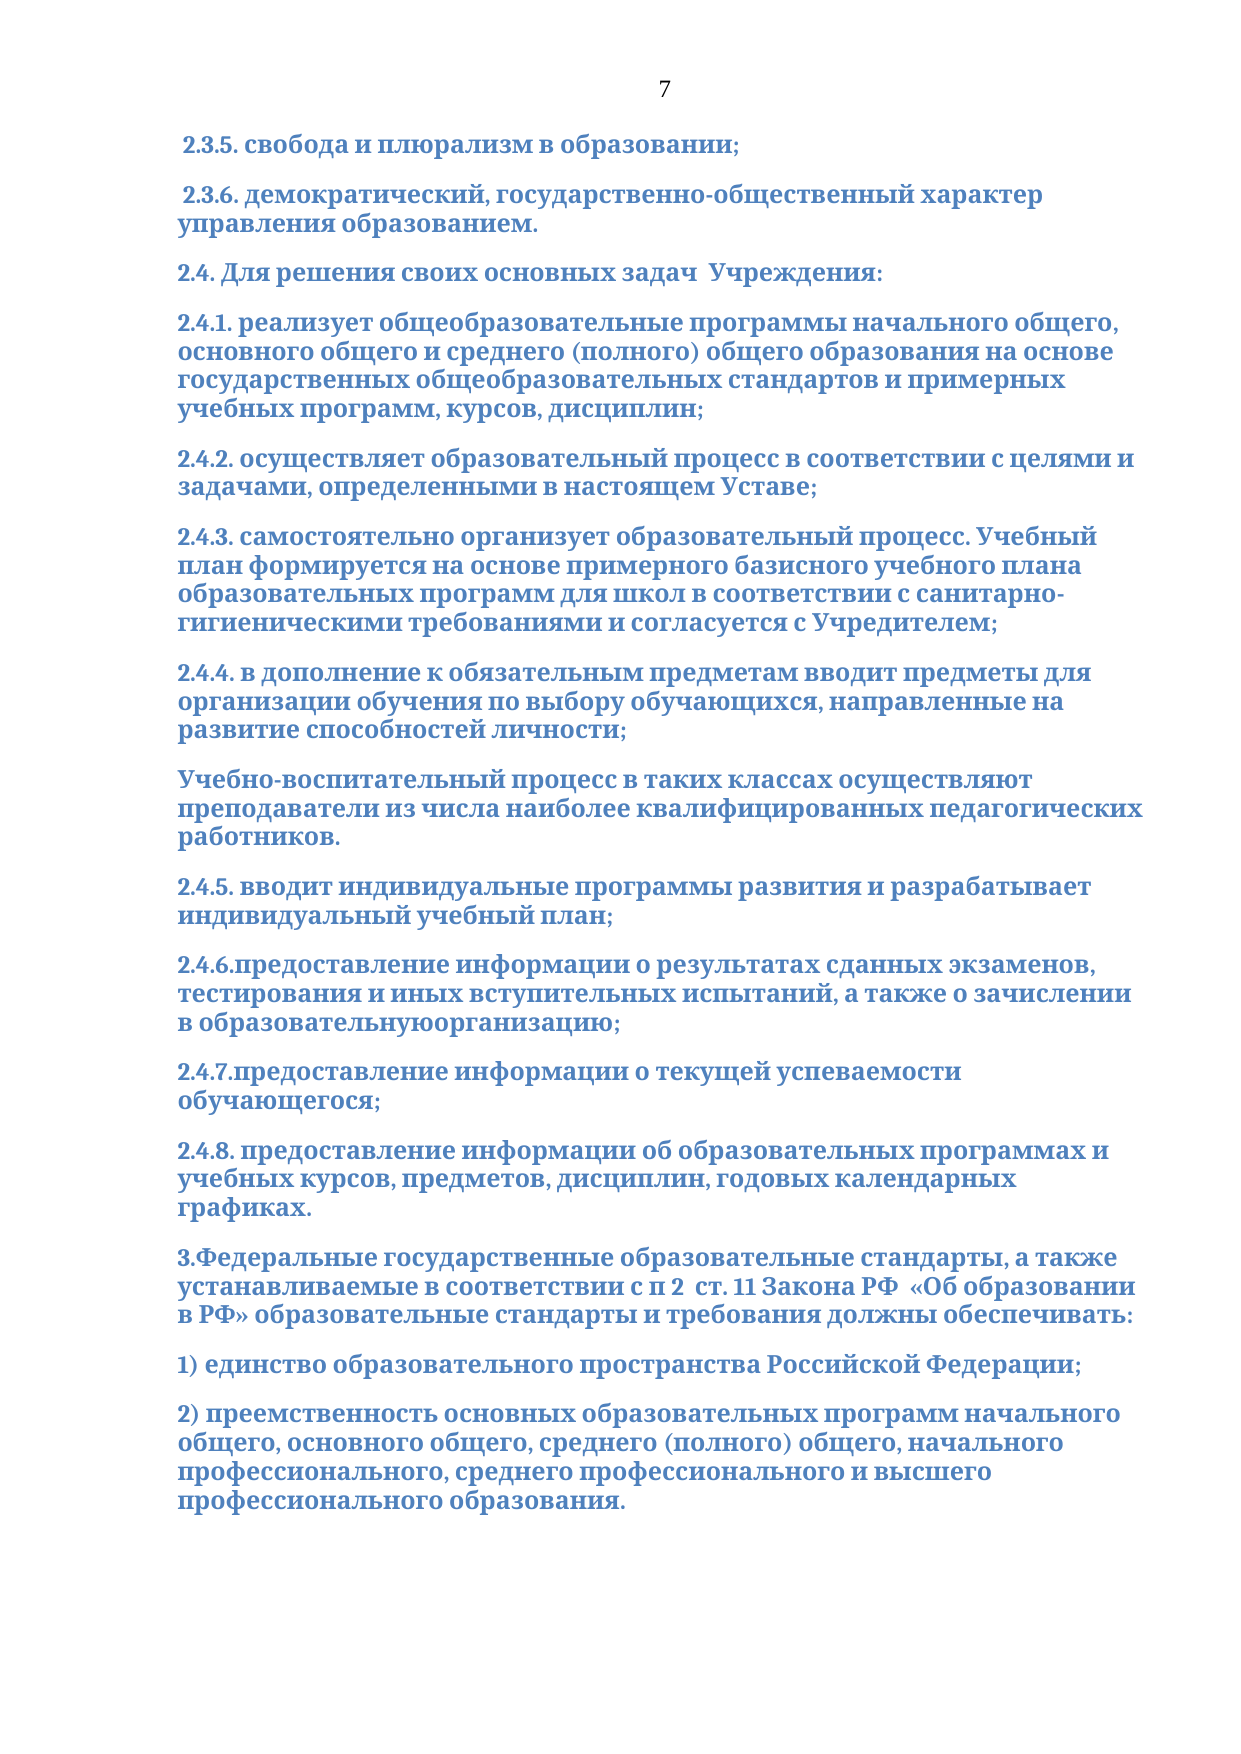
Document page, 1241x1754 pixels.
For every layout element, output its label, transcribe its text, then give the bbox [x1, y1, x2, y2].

subtitle 2) преемственность основных образовательных программ начального общего, основного общего, среднего (полного) общего, начального профессионального, среднего профессионального и высшего профессионального образования. [177, 1400, 1152, 1515]
subtitle 2.4.4. в дополнение к обязательным предметам вводит предметы для организации обучения по выбору обучающихся, направленные на развитие способностей личности; [177, 659, 1152, 745]
subtitle 2.3.6. демократический, государственно-общественный характер управления образованием. [177, 181, 1152, 238]
subtitle 2.3.5. свобода и плюрализм в образовании; [177, 131, 1152, 160]
subtitle 2.4.7.предоставление информации о текущей успеваемости обучающегося; [177, 1058, 1152, 1116]
subtitle 2.4.8. предоставление информации об образовательных программах и учебных курсов, предметов, дисциплин, годовых календарных графиках. [177, 1137, 1152, 1223]
subtitle 2.4.6.предоставление информации о результатах сданных экзаменов, тестирования и иных вступительных испытаний, а также о зачислении в образовательнуюорганизацию; [177, 951, 1152, 1037]
subtitle 2.4.2. осуществляет образовательный процесс в соответствии с целями и задачами, определенными в настоящем Уставе; [177, 444, 1152, 502]
subtitle 2.4.3. самостоятельно организует образовательный процесс. Учебный план формируется на основе примерного базисного учебного плана образовательных программ для школ в соответствии с санитарно-гигиеническими требованиями и согласуется с Учредителем; [177, 523, 1152, 638]
subtitle 1) единство образовательного пространства Российской Федерации; [177, 1351, 1152, 1379]
subtitle Учебно-воспитательный процесс в таких классах осуществляют преподаватели из числа наиболее квалифицированных педагогических работников. [177, 766, 1152, 852]
subtitle 3.Федеральные государственные образовательные стандарты, а также устанавливаемые в соответствии с п 2 ст. 11 Закона РФ «Об образовании в РФ» образовательные стандарты и требования должны обеспечивать: [177, 1244, 1152, 1330]
subtitle 2.4.1. реализует общеобразовательные программы начального общего, основного общего и среднего (полного) общего образования на основе государственных общеобразовательных стандартов и примерных учебных программ, курсов, дисциплин; [177, 309, 1152, 424]
subtitle 2.4.5. вводит индивидуальные программы развития и разрабатывает индивидуальный учебный план; [177, 873, 1152, 930]
subtitle 2.4. Для решения своих основных задач Учреждения: [177, 259, 1152, 288]
